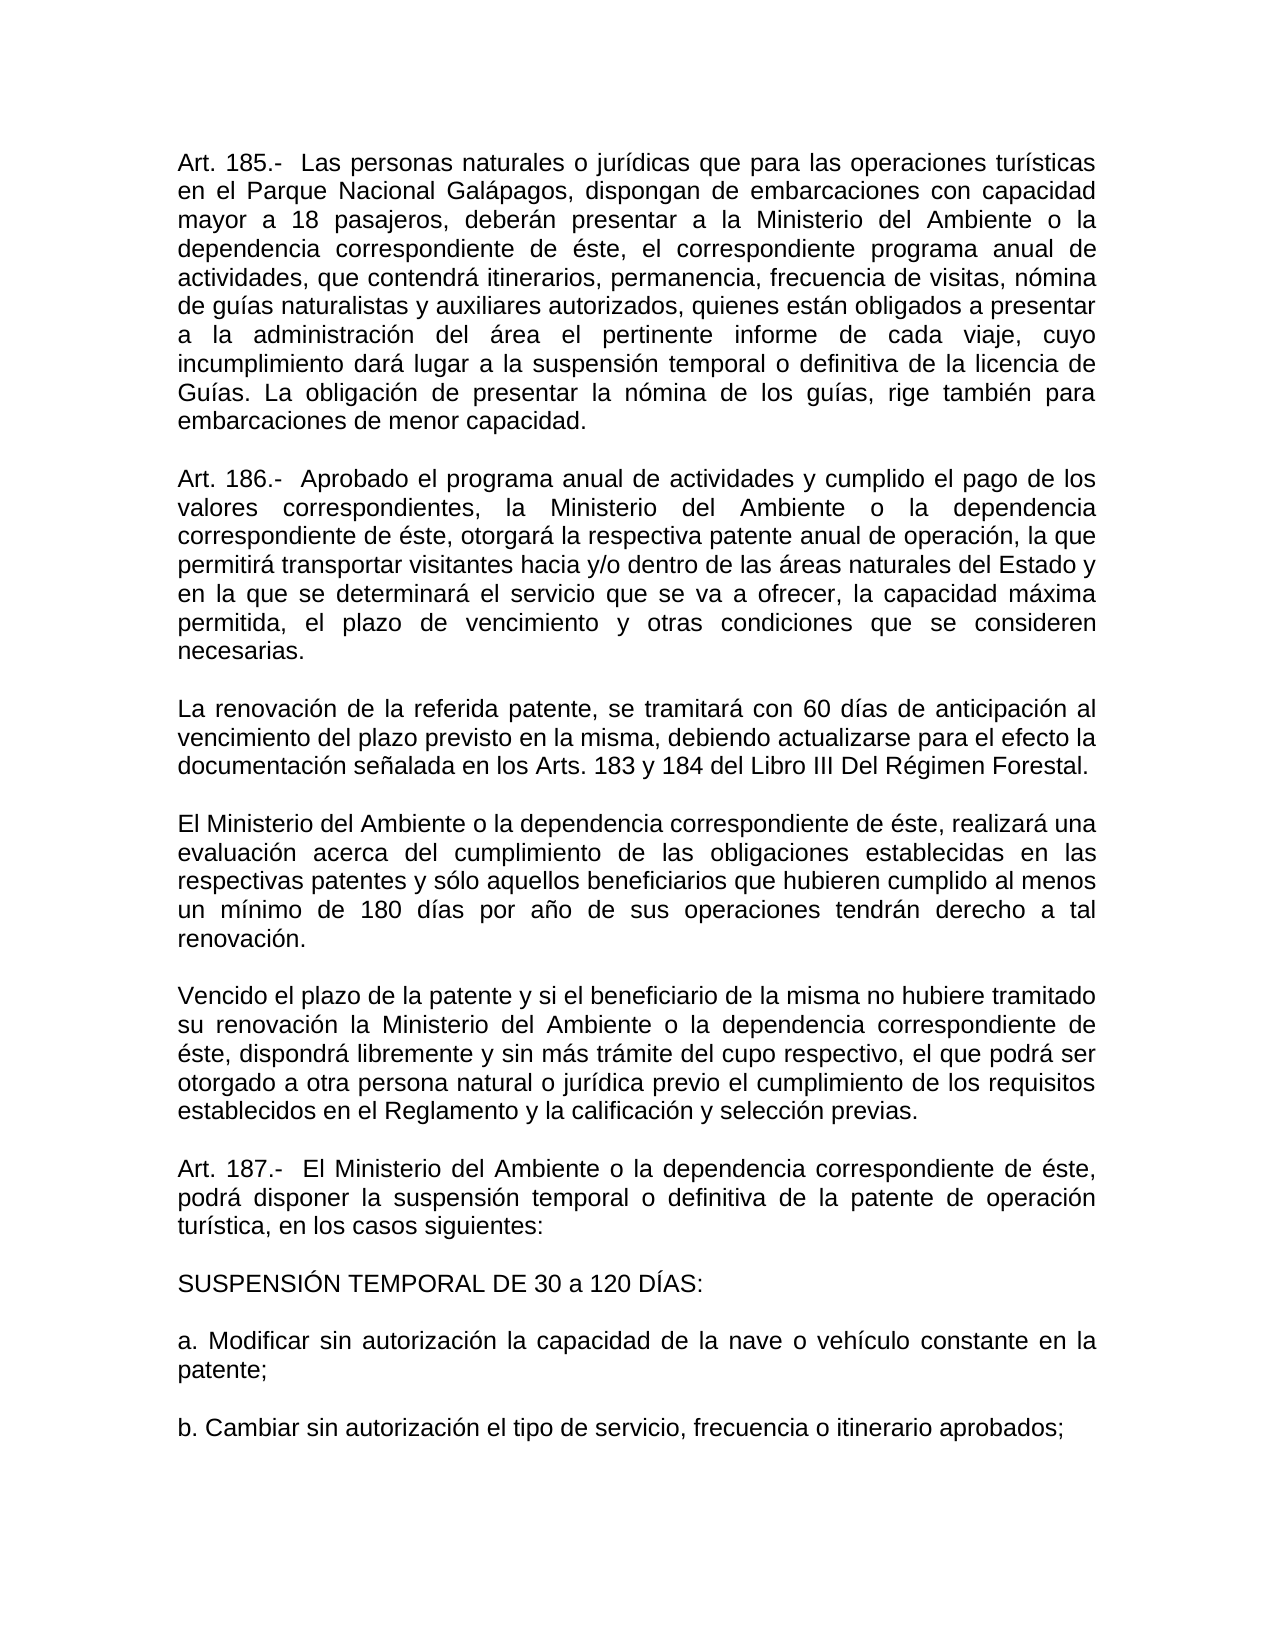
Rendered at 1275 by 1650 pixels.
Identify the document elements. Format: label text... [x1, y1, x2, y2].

text Art. 187.- El Ministerio del Ambiente o la dependencia correspondiente de éste, podrá disponer la suspensión temporal o definitiva de la patente de operación turística, en los casos siguientes: [177, 1154, 1098, 1240]
text Art. 186.- Aprobado el programa anual de actividades y cumplido el pago de los valores correspondientes, la Ministerio del Ambiente o la dependencia correspondiente de éste, otorgará la respectiva patente anual de operación, la que permitirá transportar visitantes hacia y/o dentro de las áreas naturales del Estado y en la que se determinará el servicio que se va a ofrecer, la capacidad máxima permitida, el plazo de vencimiento y otras condiciones que se consideren necesarias. [177, 464, 1098, 665]
text a. Modificar sin autorización la capacidad de la nave o vehículo constante en la patente; [177, 1326, 1098, 1384]
text Art. 185.- Las personas naturales o jurídicas que para las operaciones turísticas en el Parque Nacional Galápagos, dispongan de embarcaciones con capacidad mayor a 18 pasajeros, deberán presentar a la Ministerio del Ambiente o la dependencia correspondiente de éste, el correspondiente programa anual de actividades, que contendrá itinerarios, permanencia, frecuencia de visitas, nómina de guías naturalistas y auxiliares autorizados, quienes están obligados a presentar a la administración del área el pertinente informe de cada viaje, cuyo incumplimiento dará lugar a la suspensión temporal o definitiva de la licencia de Guías. La obligación de presentar la nómina de los guías, rige también para embarcaciones de menor capacidad. [177, 148, 1098, 435]
text La renovación de la referida patente, se tramitará con 60 días de anticipación al vencimiento del plazo previsto en la misma, debiendo actualizarse para el efecto la documentación señalada en los Arts. 183 y 184 del Libro III Del Régimen Forestal. [177, 694, 1098, 780]
text SUSPENSIÓN TEMPORAL DE 30 a 120 DÍAS: [177, 1269, 1098, 1298]
text El Ministerio del Ambiente o la dependencia correspondiente de éste, realizará una evaluación acerca del cumplimiento de las obligaciones establecidas en las respectivas patentes y sólo aquellos beneficiarios que hubieren cumplido al menos un mínimo de 180 días por año de sus operaciones tendrán derecho a tal renovación. [177, 809, 1098, 953]
text b. Cambiar sin autorización el tipo de servicio, frecuencia o itinerario aprobados; [177, 1413, 1098, 1441]
text Vencido el plazo de la patente y si el beneficiario de la misma no hubiere tramitado su renovación la Ministerio del Ambiente o la dependencia correspondiente de éste, dispondrá libremente y sin más trámite del cupo respectivo, el que podrá ser otorgado a otra persona natural o jurídica previo el cumplimiento de los requisitos establecidos en el Reglamento y la calificación y selección previas. [177, 981, 1098, 1125]
